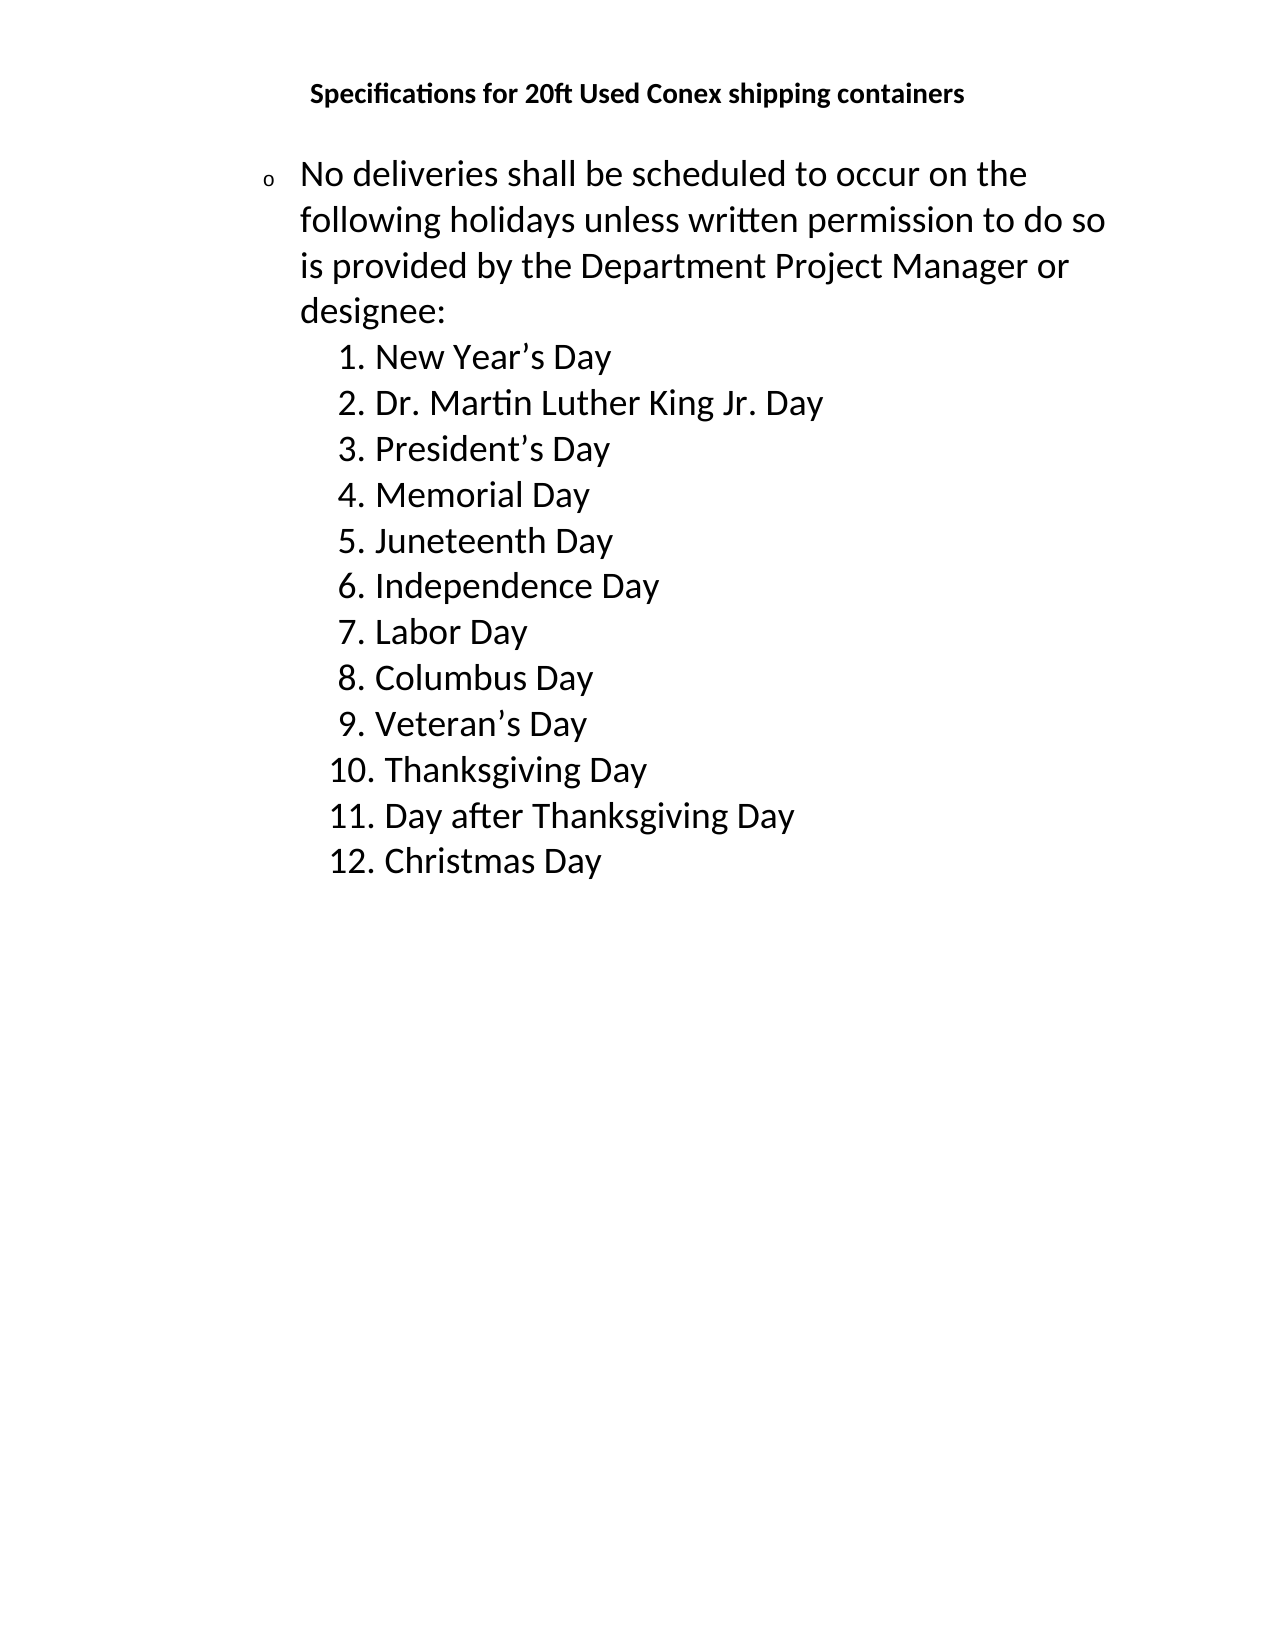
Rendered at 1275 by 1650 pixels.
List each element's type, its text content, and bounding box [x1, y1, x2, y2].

list Columbus Day [337, 654, 1125, 700]
list Labor Day [337, 608, 1125, 654]
list Juneteenth Day [337, 517, 1125, 562]
list Christmas Day [328, 837, 1125, 883]
list Memorial Day [337, 471, 1125, 517]
list President’s Day [337, 425, 1125, 471]
list No deliveries shall be scheduled to occur on the following holidays unless written permission to do so is provided by the Department Project Manager or designee: [262, 150, 1125, 333]
list Dr. Martin Luther King Jr. Day [337, 379, 1125, 425]
list Veteran’s Day [337, 700, 1125, 746]
list Independence Day [337, 562, 1125, 608]
list Day after Thanksgiving Day [328, 792, 1125, 837]
list New Year’s Day [337, 333, 1125, 379]
list Thanksgiving Day [328, 746, 1125, 792]
